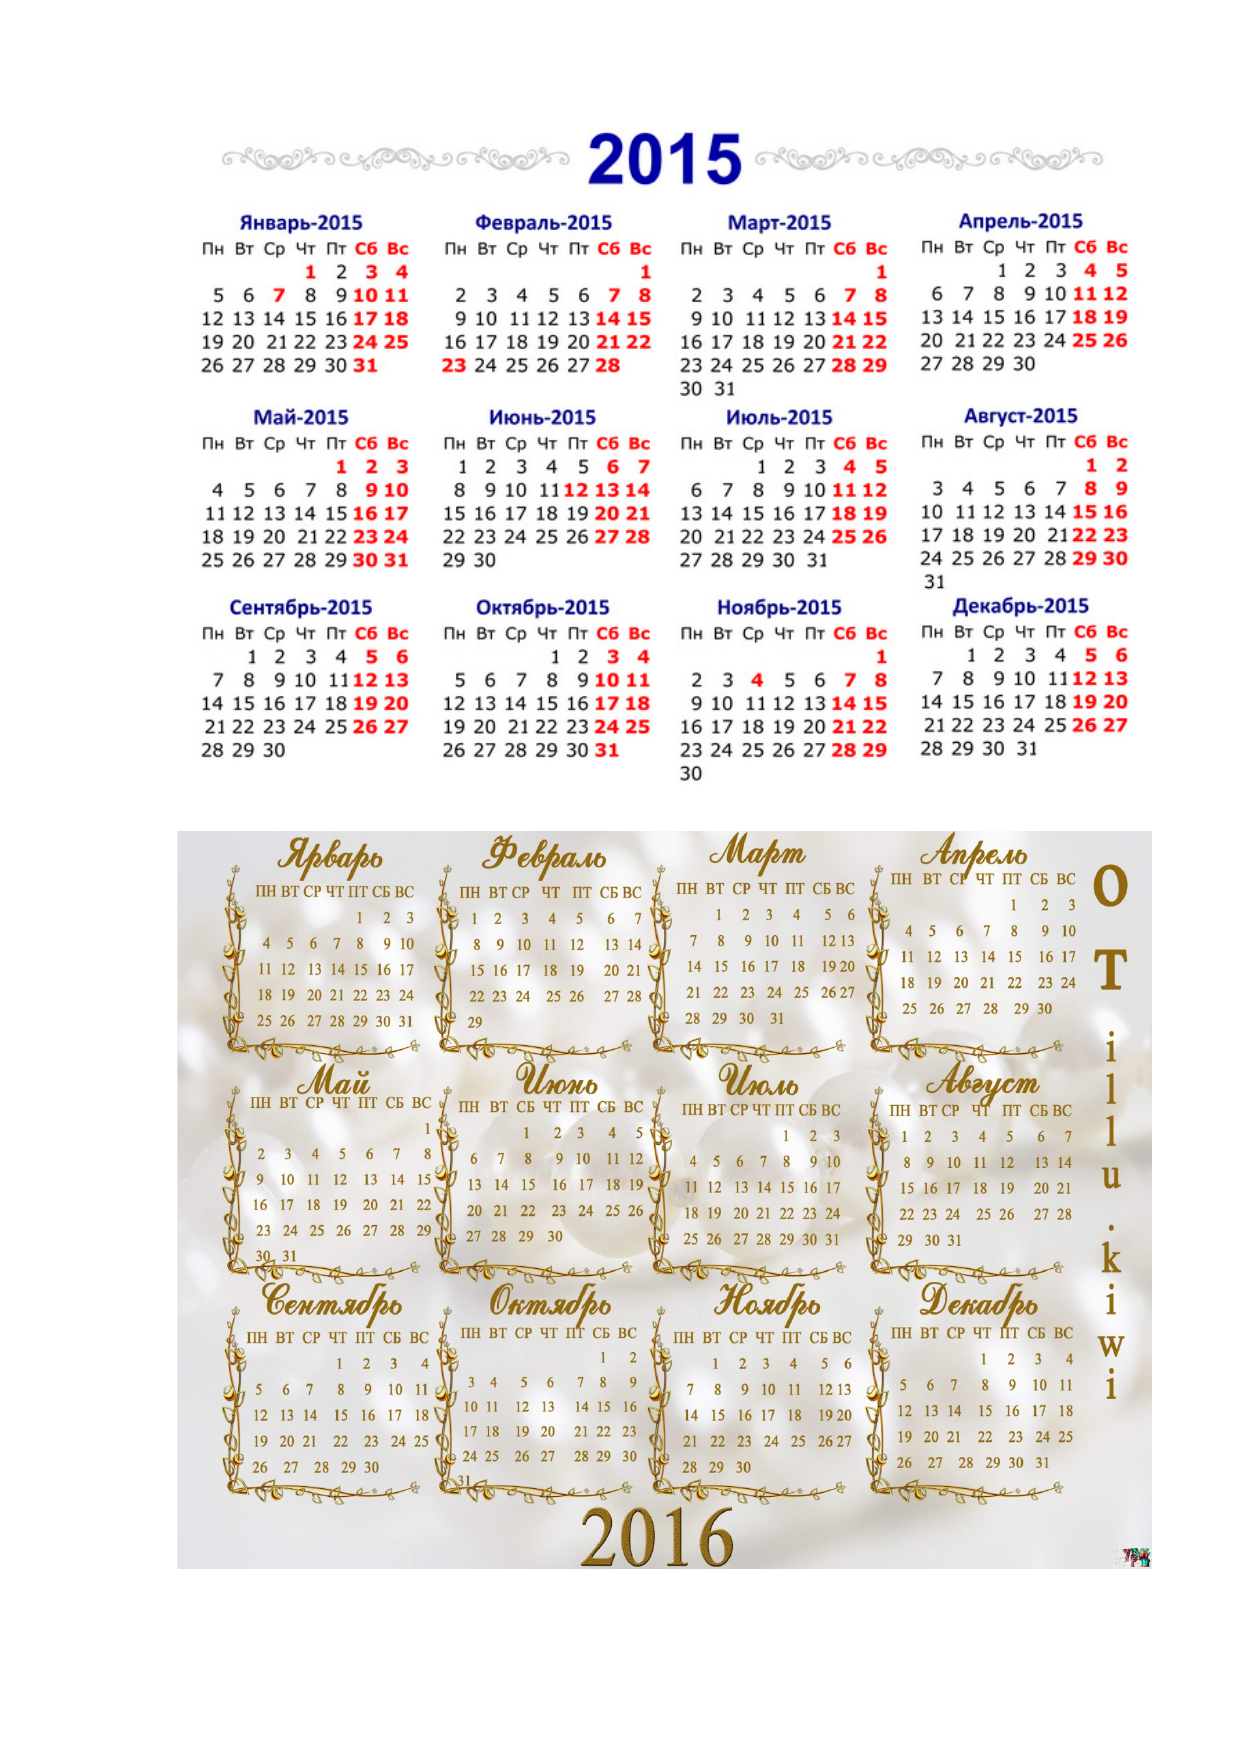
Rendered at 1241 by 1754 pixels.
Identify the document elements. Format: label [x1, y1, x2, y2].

picture [177, 831, 1152, 1569]
picture [177, 118, 1152, 807]
